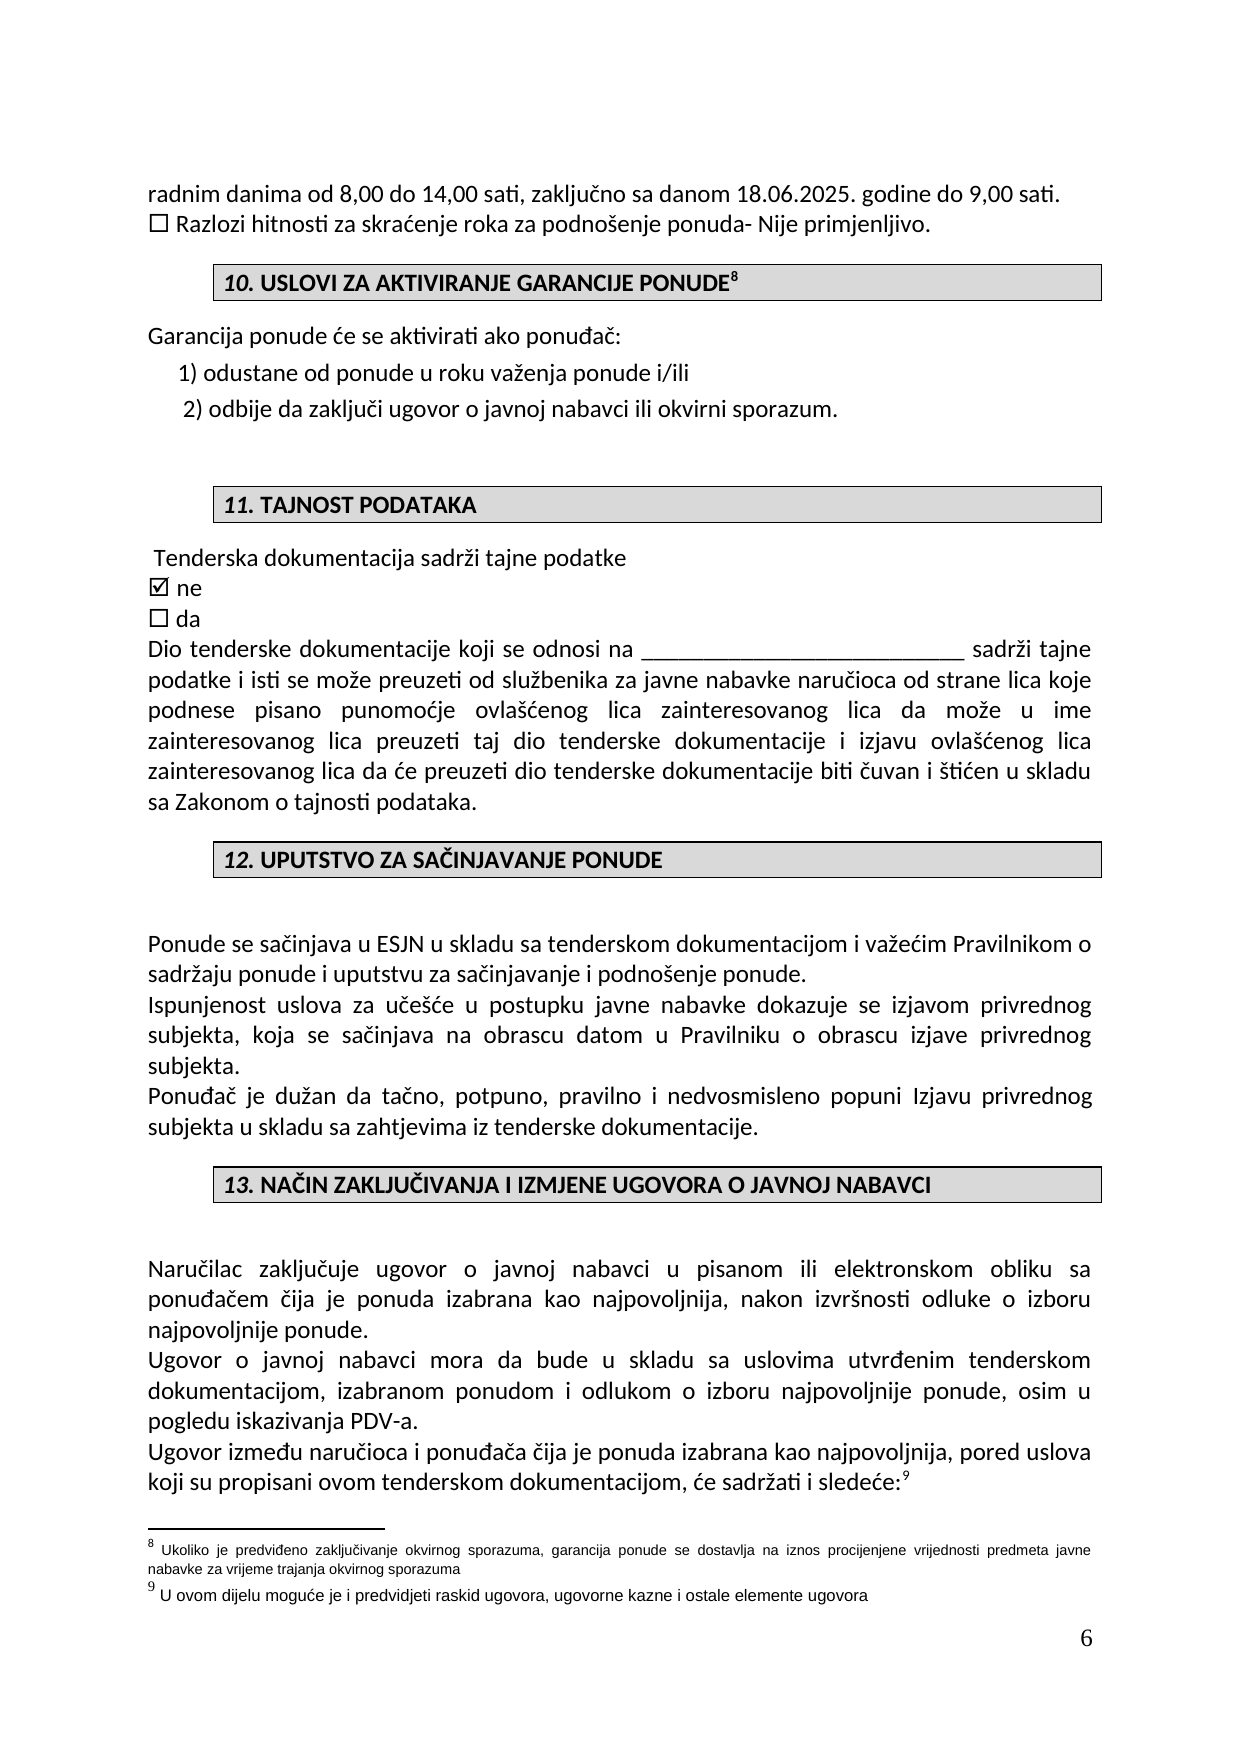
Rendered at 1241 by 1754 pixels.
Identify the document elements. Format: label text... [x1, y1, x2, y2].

text 1) odustane od ponude u roku važenja ponude i/ili [177, 357, 1093, 387]
text ne [148, 572, 1093, 603]
text Garancija ponude će se aktivirati ako ponuđač: [148, 320, 1093, 351]
text 2) odbije da zaključi ugovor o javnoj nabavci ili okvirni sporazum. [148, 393, 1093, 424]
text Dio tenderske dokumentacije koji se odnosi na __________________________ sadrži tajne podatke i isti se može preuzeti od službenika za javne nabavke naručioca od strane lica koje podnese pisano punomoćje ovlašćenog lica zainteresovanog lica da može u ime zainteresovanog lica preuzeti taj dio tenderske dokumentacije i izjavu ovlašćenog lica zainteresovanog lica da će preuzeti dio tenderske dokumentacije biti čuvan i štićen u skladu sa Zakonom o tajnosti podataka. [148, 633, 1093, 816]
text Ispunjenost uslova za učešće u postupku javne nabavke dokazuje se izjavom privrednog subjekta, koja se sačinjava na obrascu datom u Pravilniku o obrascu izjave privrednog subjekta. [148, 989, 1093, 1080]
text Ponude se sačinjava u ESJN u skladu sa tenderskom dokumentacijom i važećim Pravilnikom o sadržaju ponude i uputstvu za sačinjavanje i podnošenje ponude. [148, 928, 1093, 989]
text Ponuđač je dužan da tačno, potpuno, pravilno i nedvosmisleno popuni Izjavu privrednog subjekta u skladu sa zahtjevima iz tenderske dokumentacije. [148, 1080, 1093, 1141]
text Razlozi hitnosti za skraćenje roka za podnošenje ponuda- Nije primjenljivo. [148, 209, 1093, 239]
text Tenderska dokumentacija sadrži tajne podatke [148, 542, 1093, 572]
list NAČIN ZAKLJUČIVANJA I IZMJENE UGOVORA O JAVNOJ NABAVCI [214, 1168, 1101, 1202]
list TAJNOST PODATAKA [214, 487, 1101, 522]
list USLOVI ZA AKTIVIRANJE GARANCIJE PONUDE [214, 265, 1101, 300]
text Naručilac zaključuje ugovor o javnoj nabavci u pisanom ili elektronskom obliku sa ponuđačem čija je ponuda izabrana kao najpovoljnija, nakon izvršnosti odluke o izboru najpovoljnije ponude. [148, 1253, 1093, 1344]
text da [148, 603, 1093, 633]
text Ugovor između naručioca i ponuđača čija je ponuda izabrana kao najpovoljnija, pored uslova koji su propisani ovom tenderskom dokumentacijom, će sadržati i sledeće: [148, 1436, 1093, 1497]
list UPUTSTVO ZA SAČINJAVANJE PONUDE [214, 843, 1101, 877]
text radnim danima od 8,00 do 14,00 sati, zaključno sa danom 18.06.2025. godine do 9,00 sati. [148, 178, 1093, 209]
text Ugovor o javnoj nabavci mora da bude u skladu sa uslovima utvrđenim tenderskom dokumentacijom, izabranom ponudom i odlukom o izboru najpovoljnije ponude, osim u pogledu iskazivanja PDV-a. [148, 1344, 1093, 1436]
